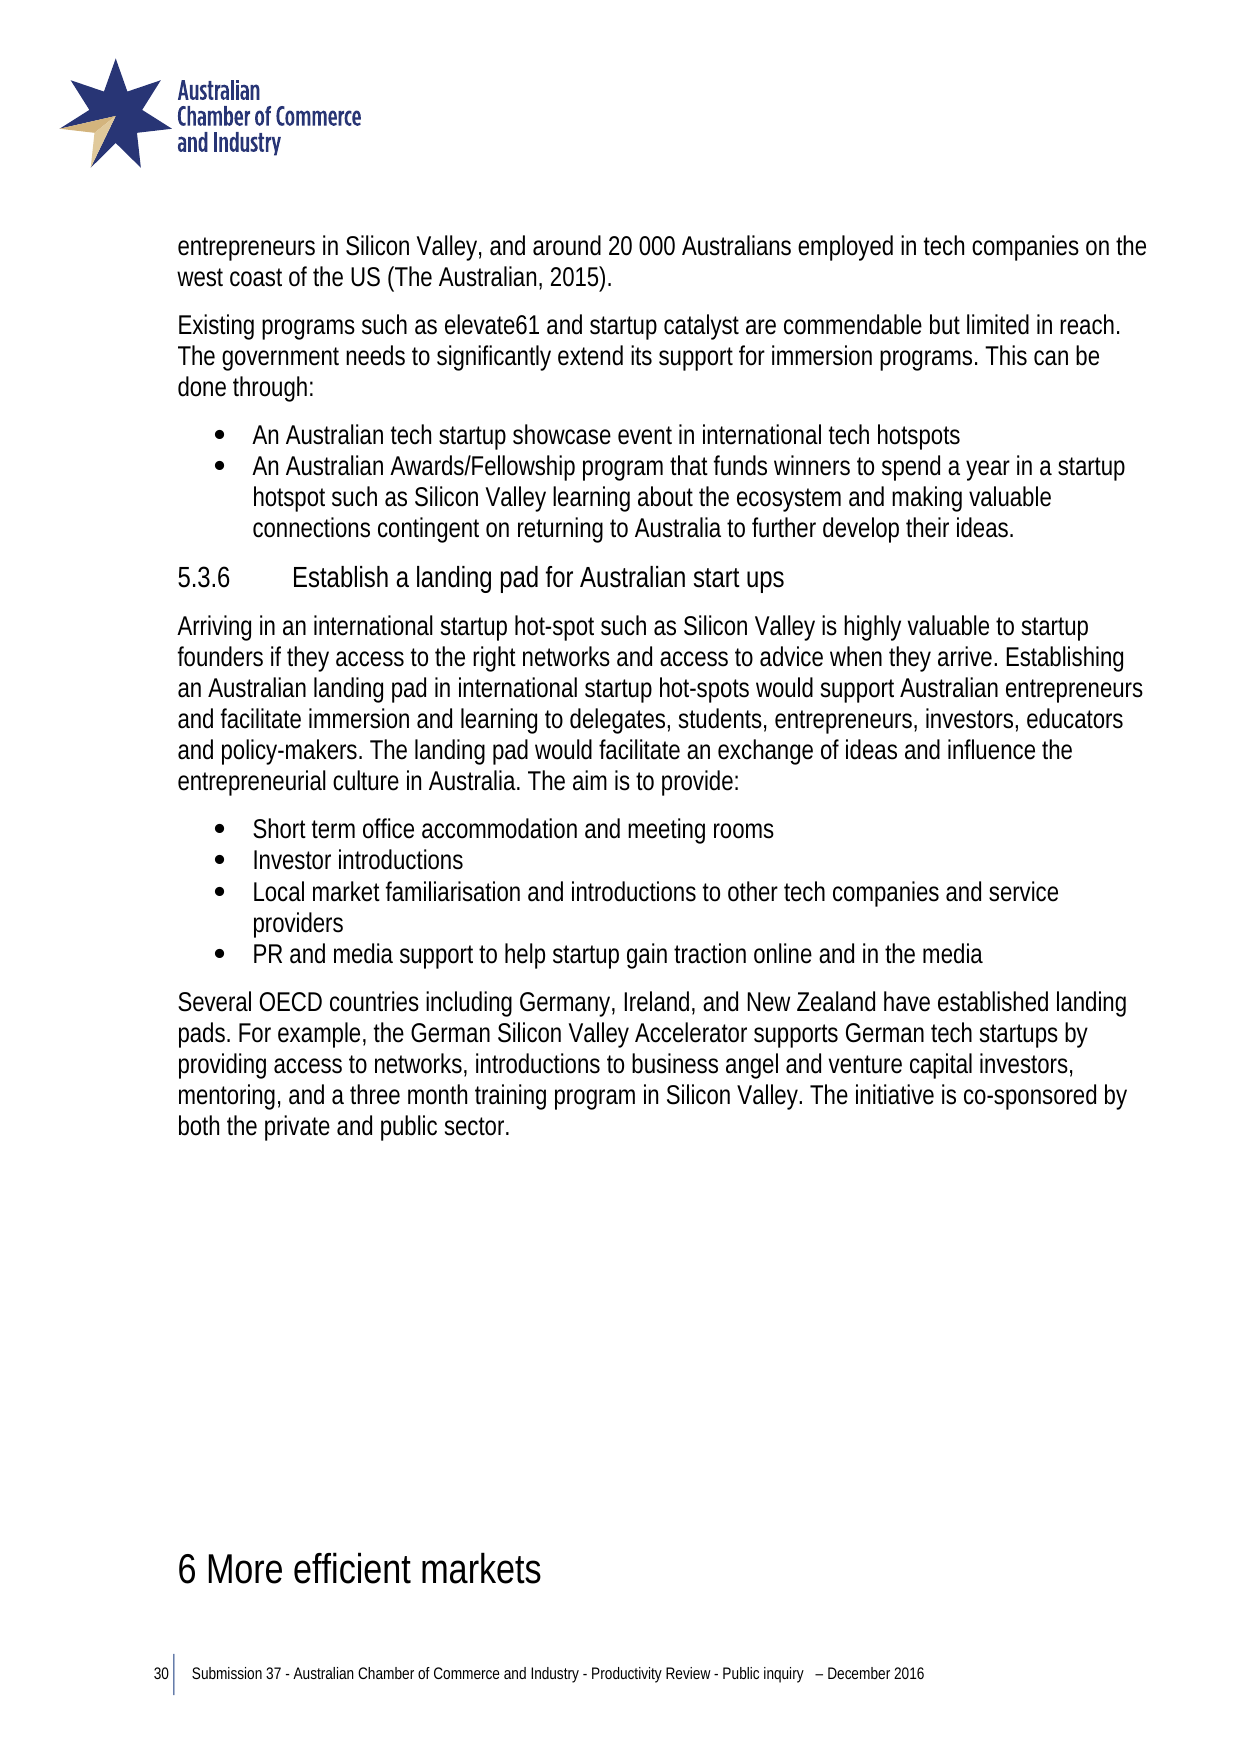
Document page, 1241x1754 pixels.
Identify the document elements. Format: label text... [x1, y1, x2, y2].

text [177, 230, 1152, 292]
list Short term office accommodation and meeting rooms [215, 813, 1152, 844]
text Several OECD countries including Germany, Ireland, and New Zealand have established landing pads. For example, the German Silicon Valley Accelerator supports German tech startups by providing access to networks, introductions to business angel and venture capital investors, mentoring, and a three month training program in Silicon Valley. The initiative is co-sponsored by both the private and public sector. [177, 986, 1152, 1141]
list An Australian tech startup showcase event in international tech hotspots [215, 419, 1152, 450]
list An Australian Awards/Fellowship program that funds winners to spend a year in a startup hotspot such as Silicon Valley learning about the ecosystem and making valuable connections contingent on returning to Australia to further develop their ideas. [215, 450, 1152, 543]
text Existing programs such as elevate61 and startup catalyst are commendable but limited in reach. The government needs to significantly extend its support for immersion programs. This can be done through: [177, 309, 1152, 402]
text 6 More efficient markets [177, 1544, 1152, 1592]
subtitle 5.3.6 Establish a landing pad for Australian start ups [177, 560, 1152, 593]
list PR and media support to help startup gain traction online and in the media [215, 938, 1152, 969]
list Investor introductions [215, 844, 1152, 876]
text Arriving in an international startup hot-spot such as Silicon Valley is highly valuable to startup founders if they access to the right networks and access to advice when they arrive. Establishing an Australian landing pad in international startup hot-spots would support Australian entrepreneurs and facilitate immersion and learning to delegates, students, entrepreneurs, investors, educators and policy-makers. The landing pad would facilitate an exchange of ideas and influence the entrepreneurial culture in Australia. The aim is to provide: [177, 610, 1152, 796]
list Local market familiarisation and introductions to other tech companies and service providers [215, 876, 1152, 938]
